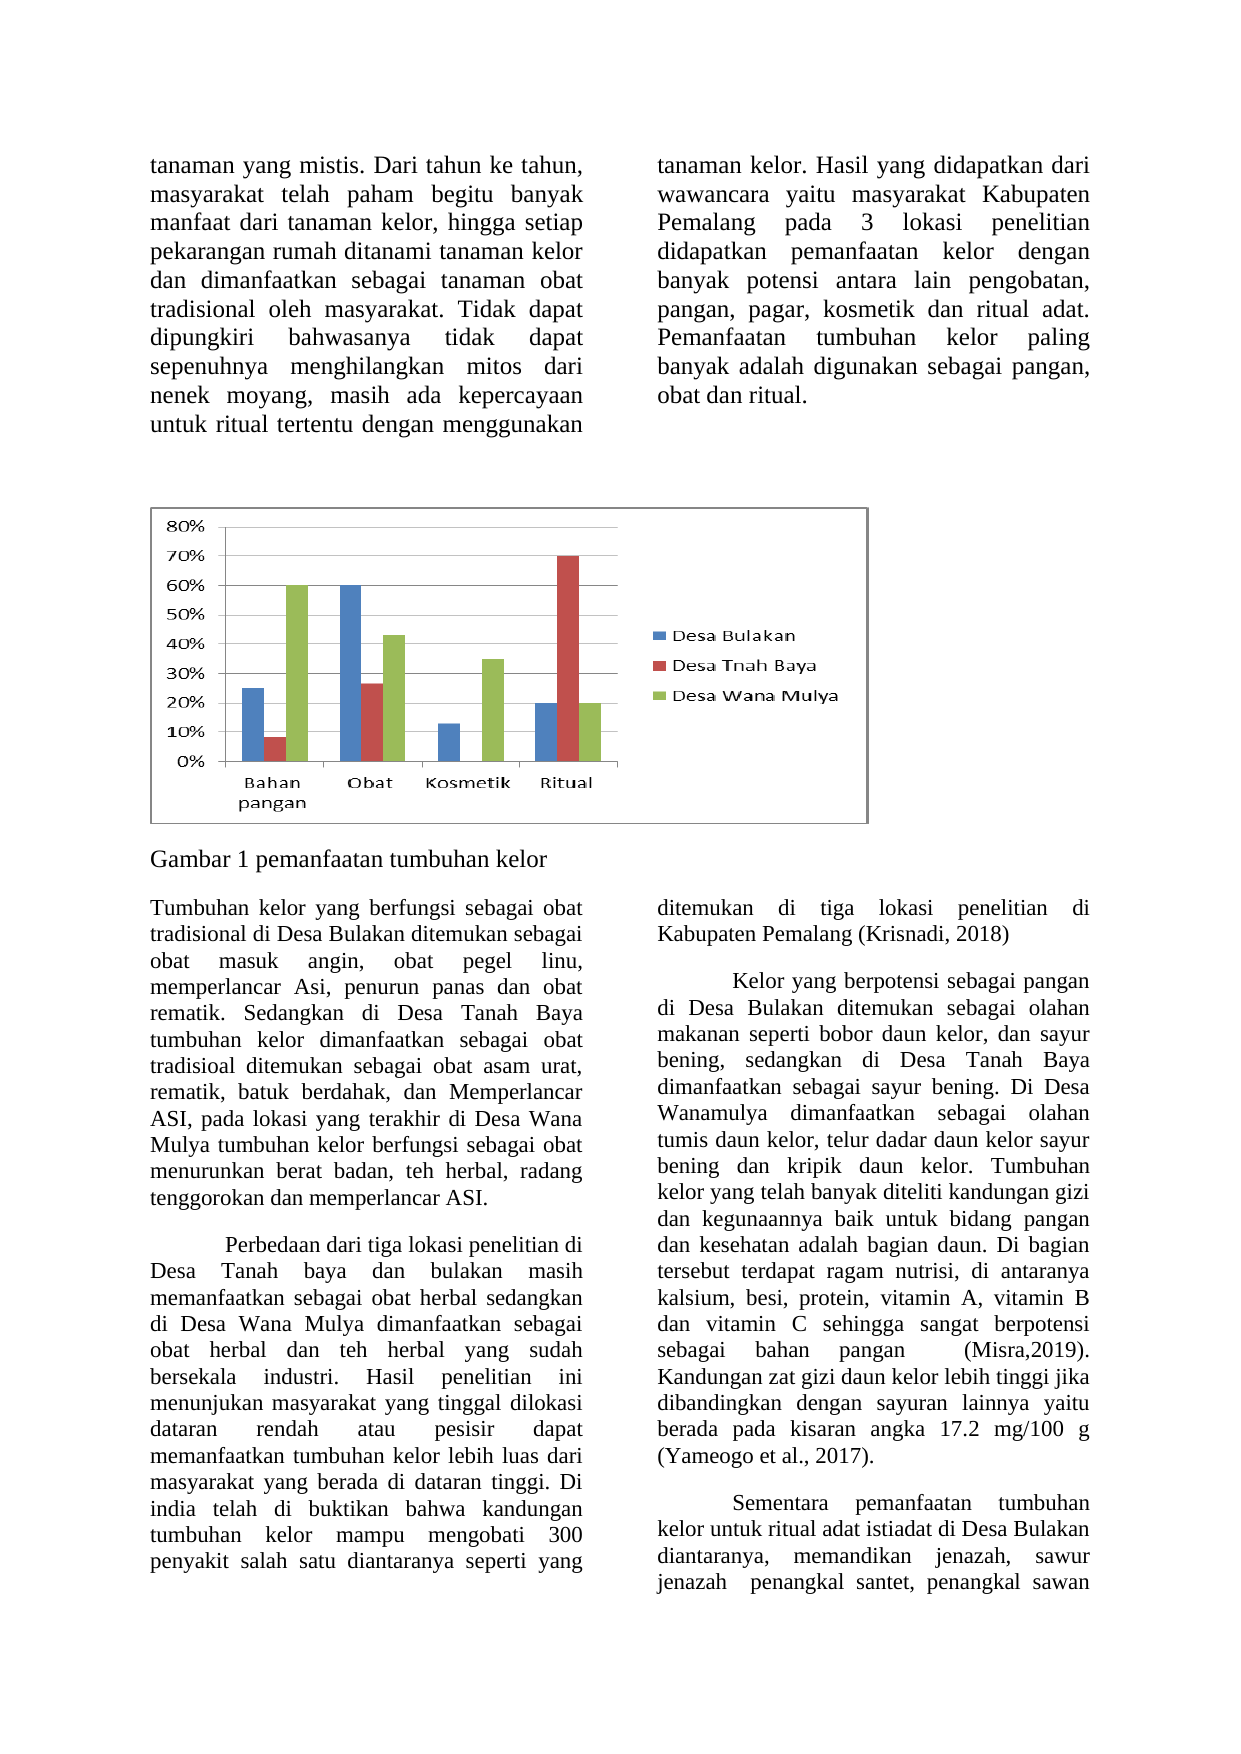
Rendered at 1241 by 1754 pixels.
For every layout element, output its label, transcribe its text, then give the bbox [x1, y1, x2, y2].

text Gambar 1 pemanfaatan tumbuhan kelor [150, 844, 1090, 873]
text Tumbuhan kelor yang berfungsi sebagai obat tradisional di Desa Bulakan ditemukan sebagai obat masuk angin, obat pegel linu, memperlancar Asi, penurun panas dan obat rematik. Sedangkan di Desa Tanah Baya tumbuhan kelor dimanfaatkan sebagai obat tradisioal ditemukan sebagai obat asam urat, rematik, batuk berdahak, dan Memperlancar ASI, pada lokasi yang terakhir di Desa Wana Mulya tumbuhan kelor berfungsi sebagai obat menurunkan berat badan, teh herbal, radang tenggorokan dan memperlancar ASI. [150, 894, 583, 1210]
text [150, 150, 583, 437]
picture [150, 507, 869, 824]
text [657, 1489, 1090, 1594]
text Perbedaan dari tiga lokasi penelitian di Desa Tanah baya dan bulakan masih memanfaatkan sebagai obat herbal sedangkan di Desa Wana Mulya dimanfaatkan sebagai obat herbal dan teh herbal yang sudah bersekala industri. Hasil penelitian ini menunjukan masyarakat yang tinggal dilokasi dataran rendah atau pesisir dapat memanfaatkan tumbuhan kelor lebih luas dari masyarakat yang berada di dataran tinggi. Di india telah di buktikan bahwa kandungan tumbuhan kelor mampu mengobati 300 penyakit salah satu diantaranya seperti yang ditemukan di tiga lokasi penelitian di Kabupaten Pemalang (Krisnadi, 2018) [150, 1231, 583, 1574]
text Kelor yang berpotensi sebagai pangan di Desa Bulakan ditemukan sebagai olahan makanan seperti bobor daun kelor, dan sayur bening, sedangkan di Desa Tanah Baya dimanfaatkan sebagai sayur bening. Di Desa Wanamulya dimanfaatkan sebagai olahan tumis daun kelor, telur dadar daun kelor sayur bening dan kripik daun kelor. Tumbuhan kelor yang telah banyak diteliti kandungan gizi dan kegunaannya baik untuk bidang pangan dan kesehatan adalah bagian daun. Di bagian tersebut terdapat ragam nutrisi, di antaranya kalsium, besi, protein, vitamin A, vitamin B dan vitamin C sehingga sangat berpotensi sebagai bahan pangan (Misra,2019). Kandungan zat gizi daun kelor lebih tinggi jika dibandingkan dengan sayuran lainnya yaitu berada pada kisaran angka 17.2 mg/100 g (Yameogo et al., 2017). [657, 967, 1090, 1468]
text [657, 150, 1090, 409]
